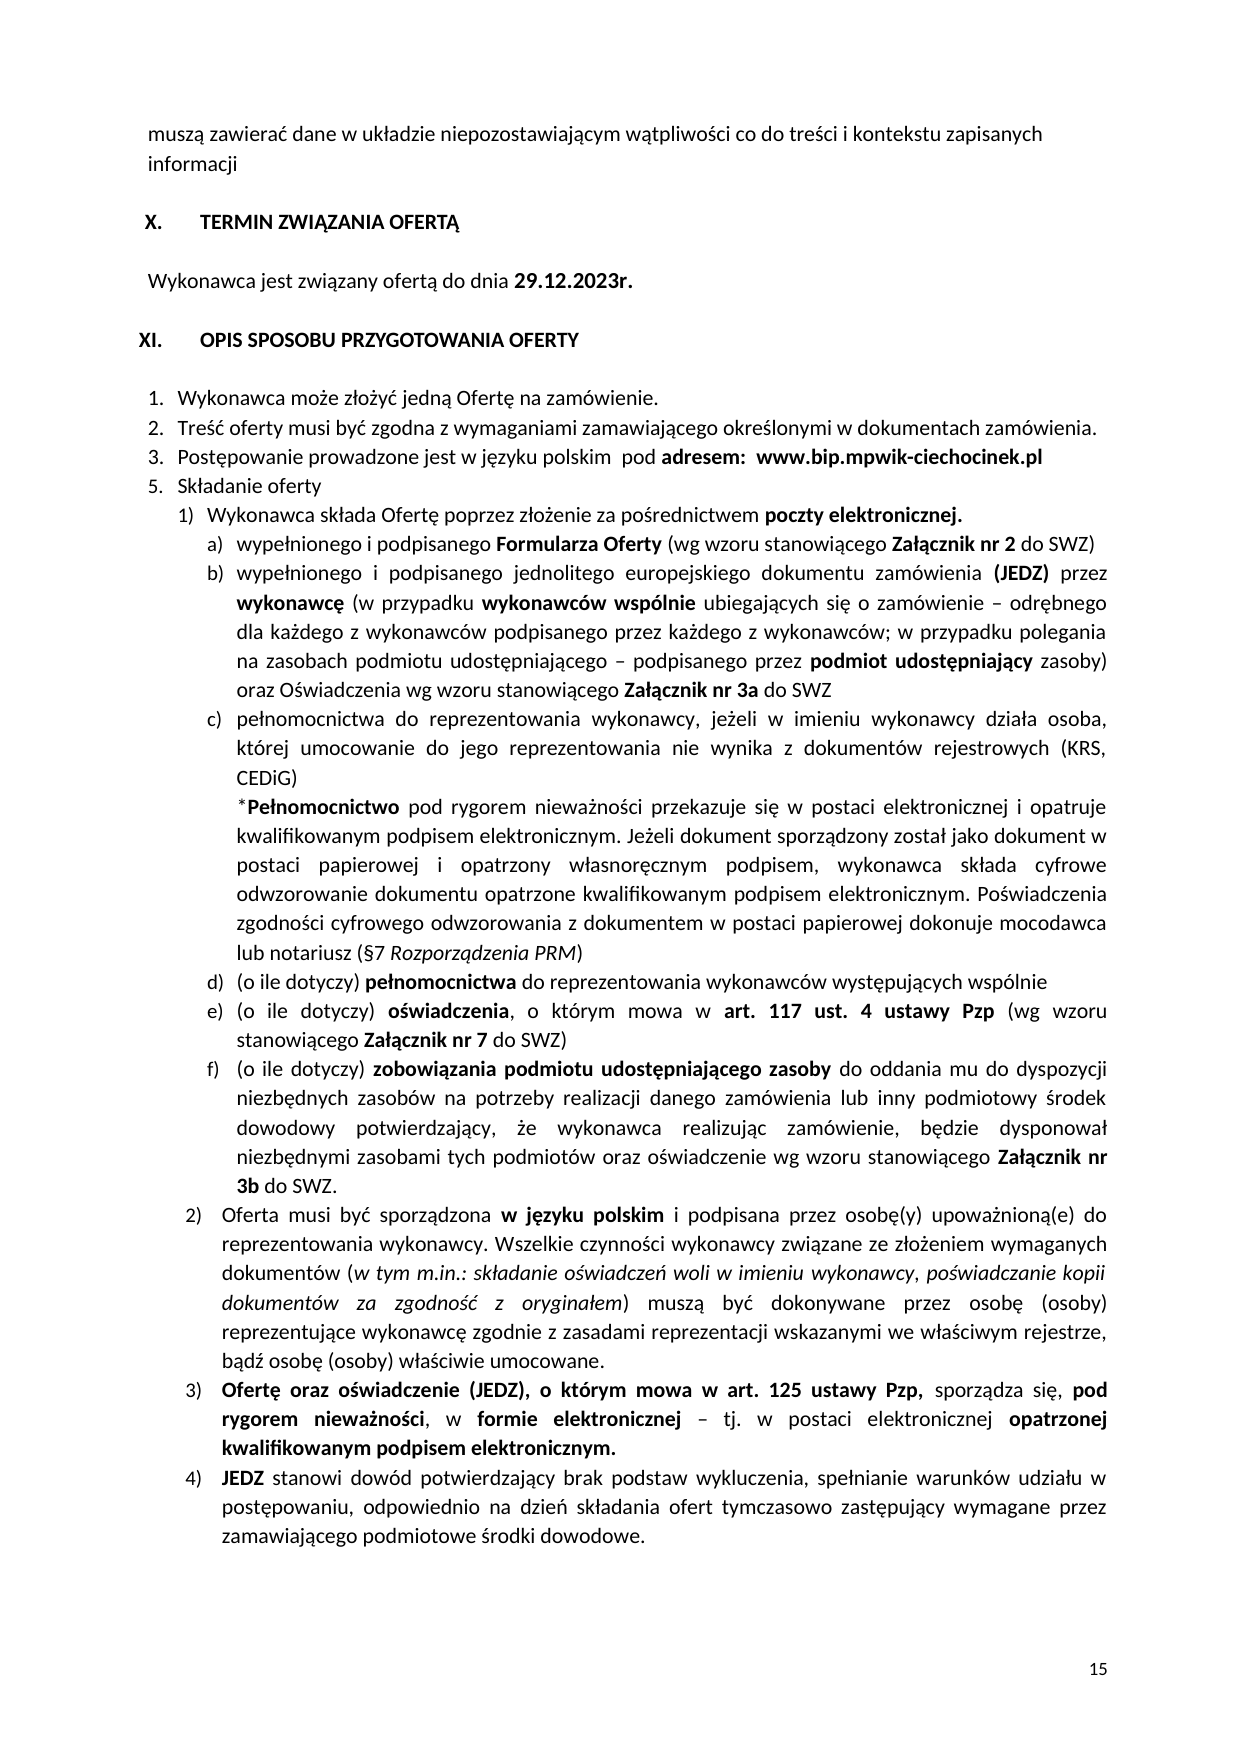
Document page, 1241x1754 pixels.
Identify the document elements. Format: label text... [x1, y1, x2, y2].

subtitle OPIS SPOSOBU PRZYGOTOWANIA OFERTY [162, 324, 1107, 353]
text Wykonawca jest związany ofertą do dnia 29.12.2023r. [148, 265, 1107, 294]
list wypełnionego i podpisanego Formularza Oferty (wg wzoru stanowiącego Załącznik nr 2 do SWZ) [207, 528, 1107, 557]
list Treść oferty musi być zgodna z wymaganiami zamawiającego określonymi w dokumentach zamówienia. [148, 411, 1107, 440]
list pełnomocnictwa do reprezentowania wykonawcy, jeżeli w imieniu wykonawcy działa osoba, której umocowanie do jego reprezentowania nie wynika z dokumentów rejestrowych (KRS, CEDiG) [207, 703, 1107, 790]
list Oferta musi być sporządzona w języku polskim i podpisana przez osobę(y) upoważnioną(e) do reprezentowania wykonawcy. Wszelkie czynności wykonawcy związane ze złożeniem wymaganych dokumentów (w tym m.in.: składanie oświadczeń woli w imieniu wykonawcy, poświadczanie kopii dokumentów za zgodność z oryginałem) muszą być dokonywane przez osobę (osoby) reprezentujące wykonawcę zgodnie z zasadami reprezentacji wskazanymi we właściwym rejestrze, bądź osobę (osoby) właściwie umocowane. [185, 1199, 1107, 1374]
list Postępowanie prowadzone jest w języku polskim pod adresem: www.bip.mpwik-ciechocinek.pl [148, 440, 1107, 469]
list (o ile dotyczy) zobowiązania podmiotu udostępniającego zasoby do oddania mu do dyspozycji niezbędnych zasobów na potrzeby realizacji danego zamówienia lub inny podmiotowy środek dowodowy potwierdzający, że wykonawca realizując zamówienie, będzie dysponował niezbędnymi zasobami tych podmiotów oraz oświadczenie wg wzoru stanowiącego Załącznik nr 3b do SWZ. [207, 1053, 1107, 1199]
subtitle TERMIN ZWIĄZANIA OFERTĄ [162, 206, 1107, 235]
list Wykonawca składa Ofertę poprzez złożenie za pośrednictwem poczty elektronicznej. [177, 499, 1107, 528]
list JEDZ stanowi dowód potwierdzający brak podstaw wykluczenia, spełnianie warunków udziału w postępowaniu, odpowiednio na dzień składania ofert tymczasowo zastępujący wymagane przez zamawiającego podmiotowe środki dowodowe. [185, 1461, 1107, 1549]
list Ofertę oraz oświadczenie (JEDZ), o którym mowa w art. 125 ustawy Pzp, sporządza się, pod rygorem nieważności, w formie elektronicznej – tj. w postaci elektronicznej opatrzonej kwalifikowanym podpisem elektronicznym. [185, 1374, 1107, 1461]
list Składanie oferty [148, 469, 1107, 499]
text muszą zawierać dane w układzie niepozostawiającym wątpliwości co do treści i kontekstu zapisanych informacji [148, 118, 1107, 176]
list (o ile dotyczy) oświadczenia, o którym mowa w art. 117 ust. 4 ustawy Pzp (wg wzoru stanowiącego Załącznik nr 7 do SWZ) [207, 994, 1107, 1053]
text *Pełnomocnictwo pod rygorem nieważności przekazuje się w postaci elektronicznej i opatruje kwalifikowanym podpisem elektronicznym. Jeżeli dokument sporządzony został jako dokument w postaci papierowej i opatrzony własnoręcznym podpisem, wykonawca składa cyfrowe odwzorowanie dokumentu opatrzone kwalifikowanym podpisem elektronicznym. Poświadczenia zgodności cyfrowego odwzorowania z dokumentem w postaci papierowej dokonuje mocodawca lub notariusz (§7 Rozporządzenia PRM) [236, 790, 1107, 965]
list wypełnionego i podpisanego jednolitego europejskiego dokumentu zamówienia (JEDZ) przez wykonawcę (w przypadku wykonawców wspólnie ubiegających się o zamówienie – odrębnego dla każdego z wykonawców podpisanego przez każdego z wykonawców; w przypadku polegania na zasobach podmiotu udostępniającego – podpisanego przez podmiot udostępniający zasoby) oraz Oświadczenia wg wzoru stanowiącego Załącznik nr 3a do SWZ [207, 557, 1107, 703]
list (o ile dotyczy) pełnomocnictwa do reprezentowania wykonawców występujących wspólnie [207, 965, 1107, 994]
list Wykonawca może złożyć jedną Ofertę na zamówienie. [148, 382, 1107, 411]
